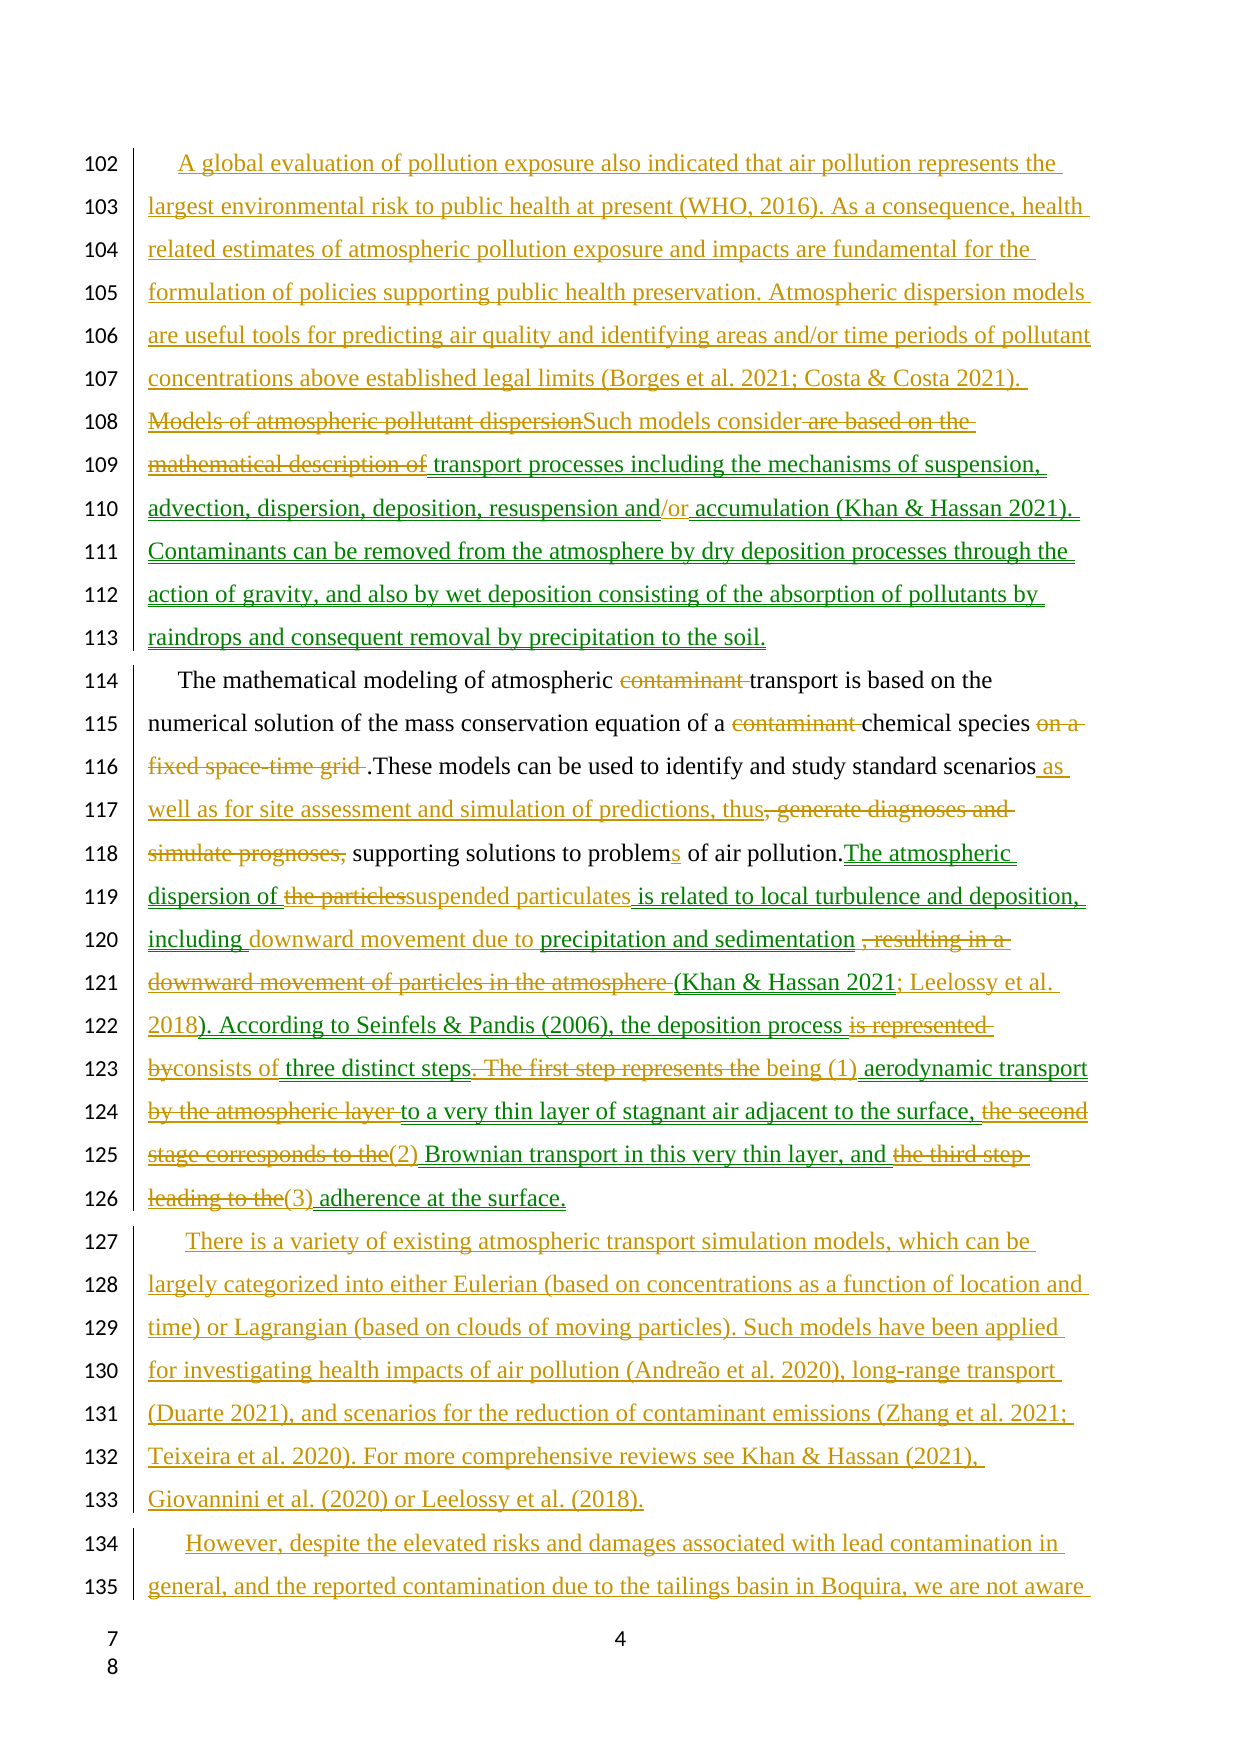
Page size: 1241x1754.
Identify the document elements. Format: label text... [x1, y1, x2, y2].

text The mathematical modeling of atmospheric transport is based on the numerical solution of the mass conservation equation of a chemical species .These models can be used to identify and study standard scenarios supporting solutions to problem of air pollution. [148, 665, 1092, 1211]
